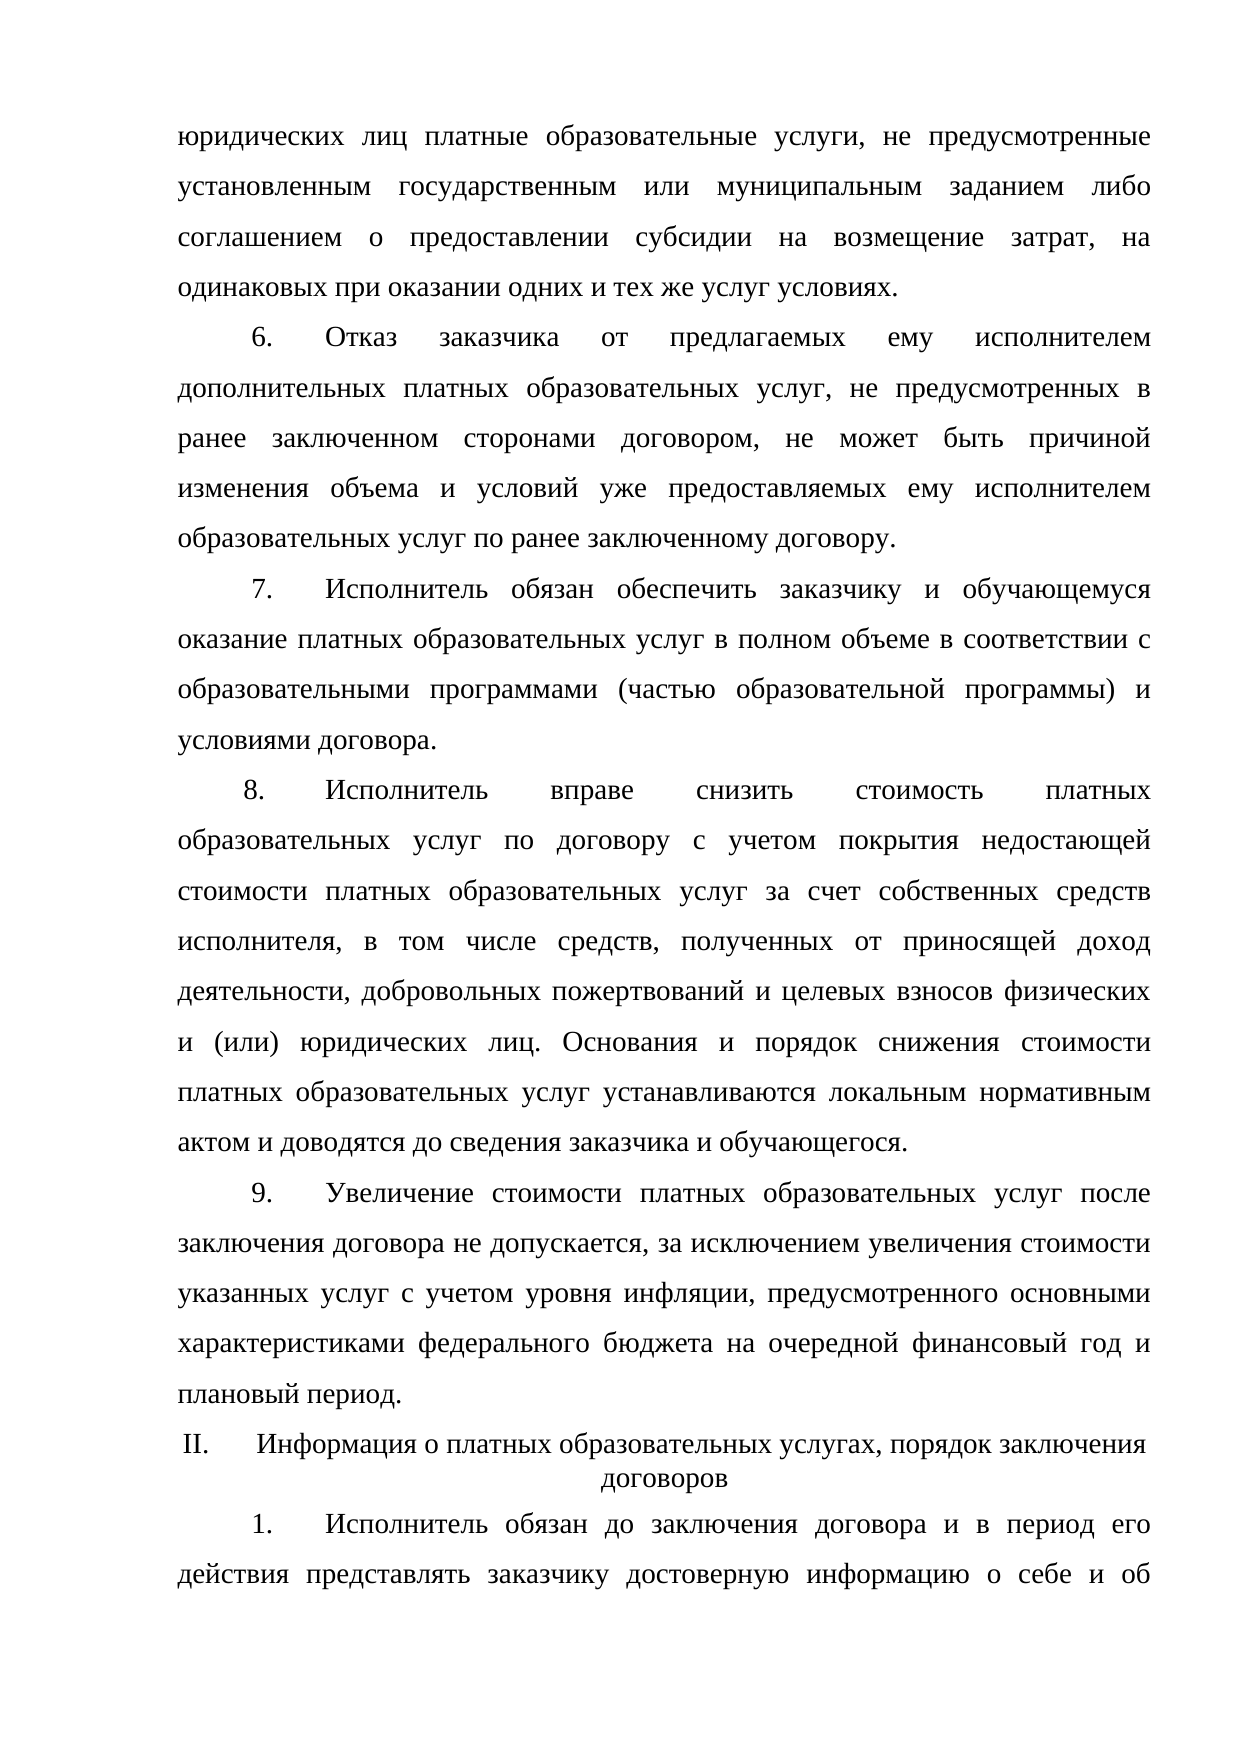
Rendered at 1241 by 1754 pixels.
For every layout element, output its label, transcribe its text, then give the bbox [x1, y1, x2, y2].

list Исполнитель вправе снизить стоимость платных образовательных услуг по договору с учетом покрытия недостающей стоимости платных образовательных услуг за счет собственных средств исполнителя, в том числе средств, полученных от приносящей доход деятельности, добровольных пожертвований и целевых взносов физических и (или) юридических лиц. Основания и порядок снижения стоимости платных образовательных услуг устанавливаются локальным нормативным актом и доводятся до сведения заказчика и обучающегося. [177, 772, 1152, 1158]
list Исполнитель обязан обеспечить заказчику и обучающемуся оказание платных образовательных услуг в полном объеме в соответствии с образовательными программами (частью образовательной программы) и условиями договора. [177, 571, 1152, 755]
list Увеличение стоимости платных образовательных услуг после заключения договора не допускается, за исключением увеличения стоимости указанных услуг с учетом уровня инфляции, предусмотренного основными характеристиками федерального бюджета на очередной финансовый год и плановый период. [177, 1175, 1152, 1409]
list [177, 1506, 1152, 1590]
list Информация о платных образовательных услугах, порядок заключения договоров [177, 1426, 1152, 1493]
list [177, 118, 1152, 303]
list Отказ заказчика от предлагаемых ему исполнителем дополнительных платных образовательных услуг, не предусмотренных в ранее заключенном сторонами договором, не может быть причиной изменения объема и условий уже предоставляемых ему исполнителем образовательных услуг по ранее заключенному договору. [177, 319, 1152, 554]
